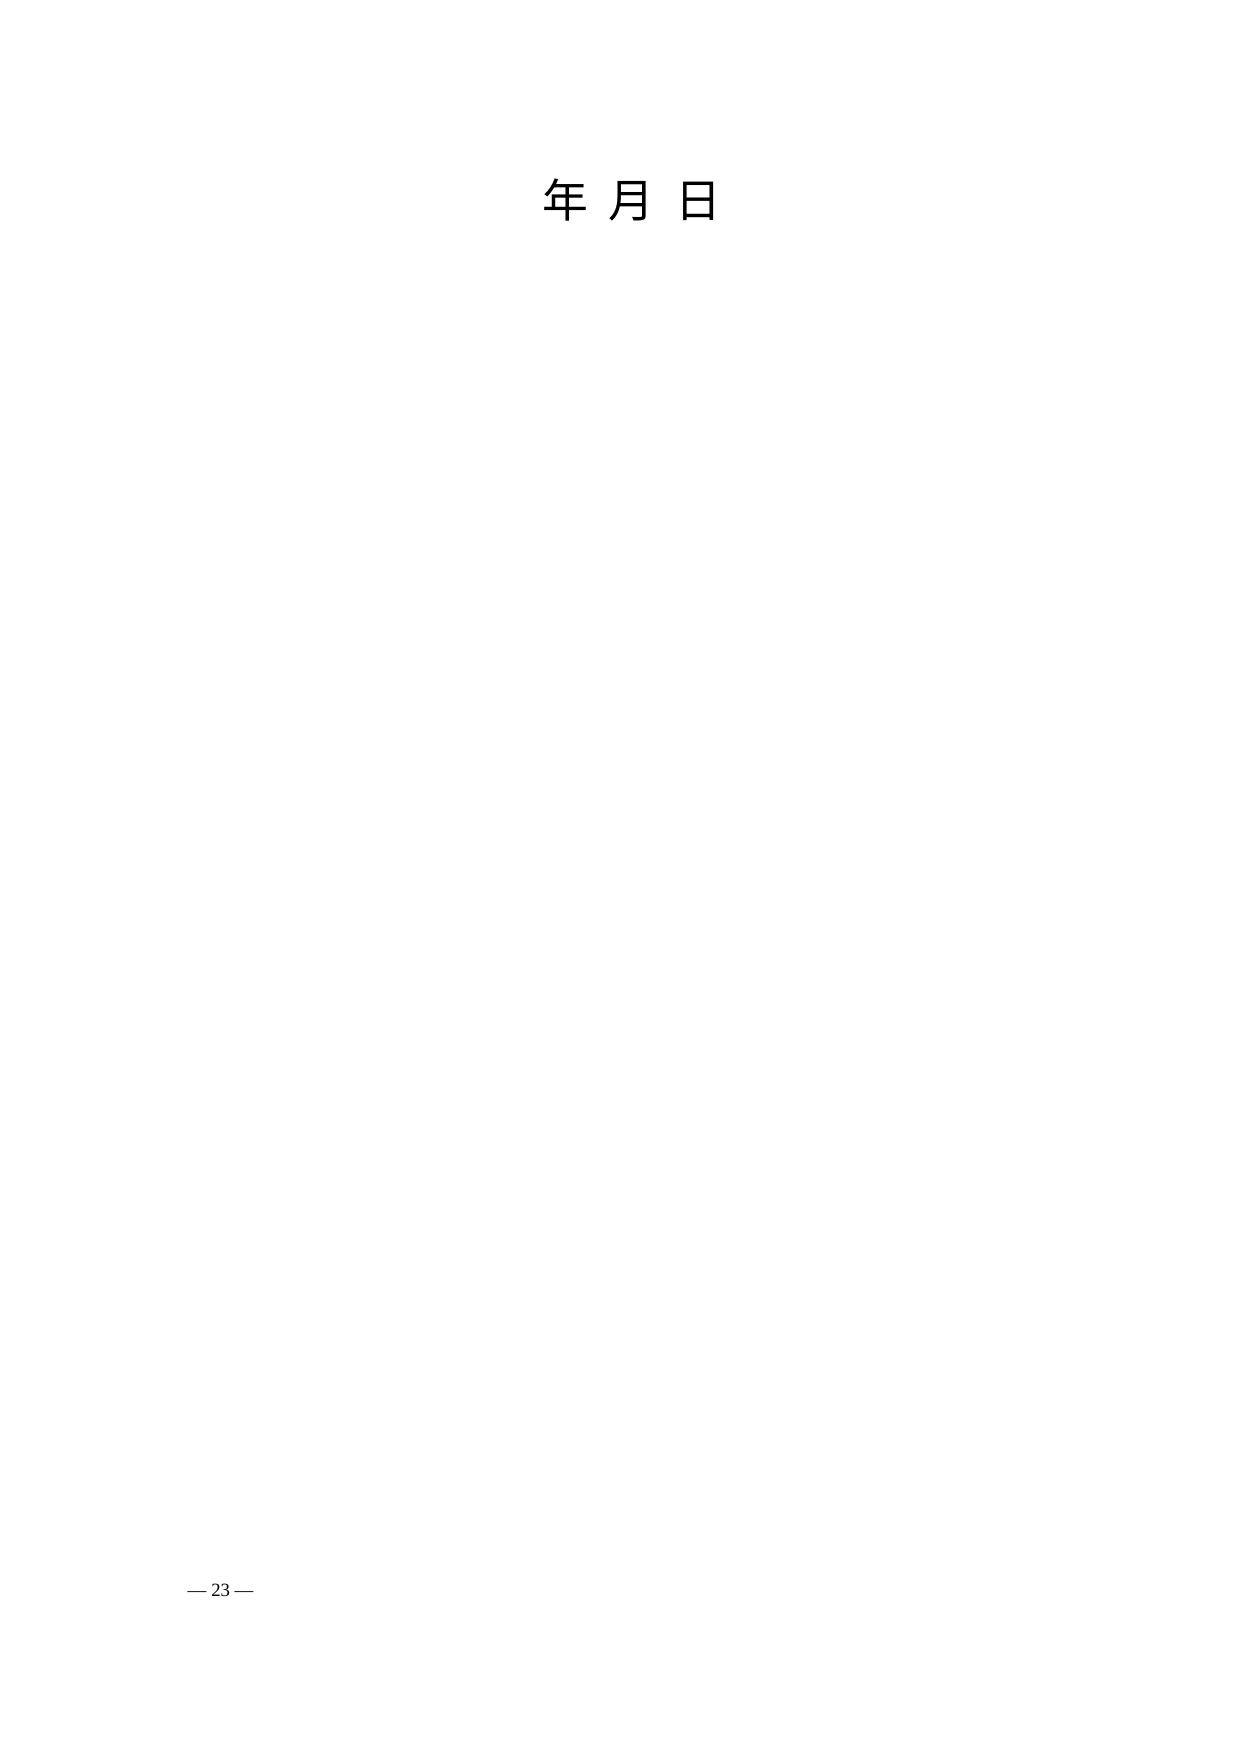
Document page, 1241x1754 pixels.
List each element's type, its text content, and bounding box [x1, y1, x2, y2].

text 年 月 日 [187, 166, 1053, 231]
